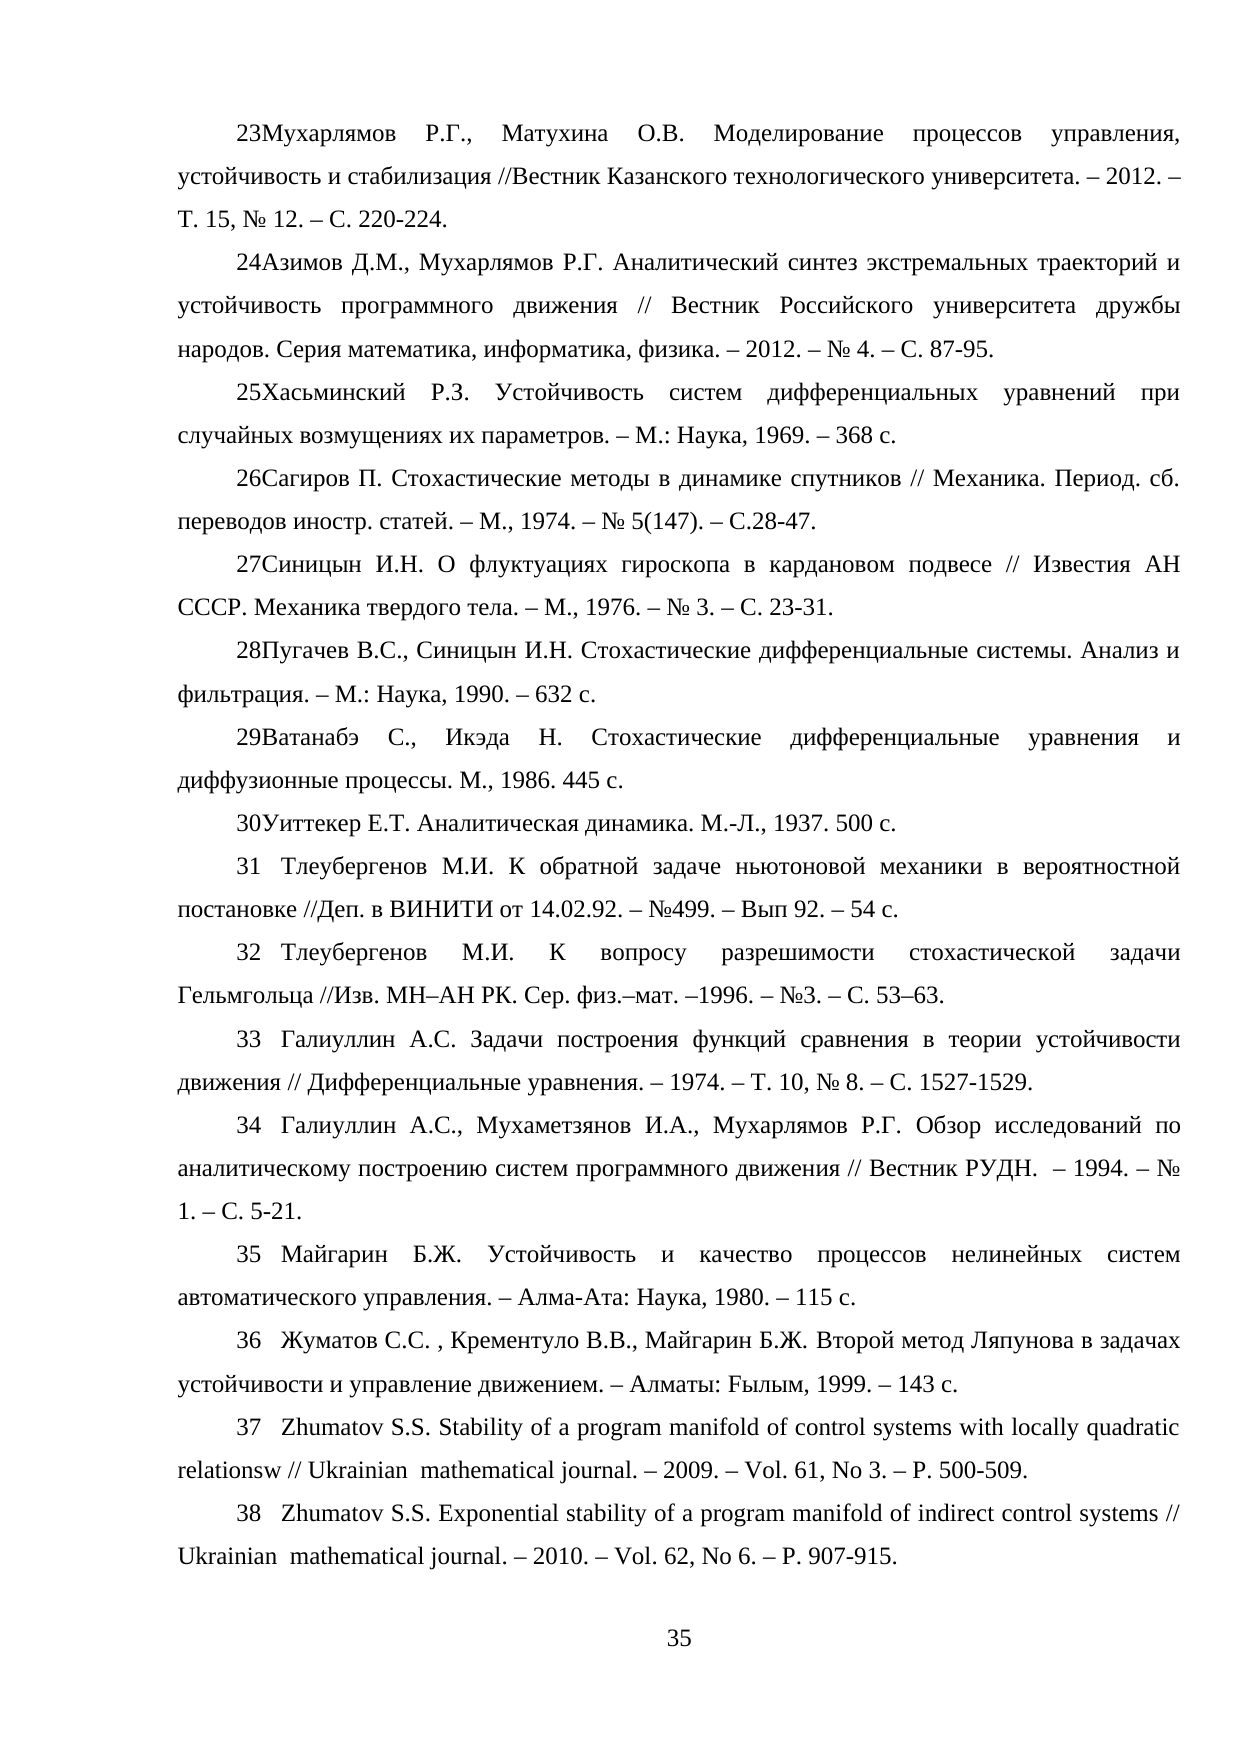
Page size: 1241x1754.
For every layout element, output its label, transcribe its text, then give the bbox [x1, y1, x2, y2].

list Ватанабэ С., Икэда Н. Стохастические дифференциальные уравнения и диффузионные процессы. М., 1986. 445 с. [177, 722, 1181, 794]
list Хасьминский Р.З. Устойчивость систем дифференциальных уравнений при случайных возмущениях их параметров. – М.: Наука, 1969. – 368 c. [177, 377, 1181, 449]
list Жуматов С.С. , Крементуло В.В., Майгарин Б.Ж. Второй метод Ляпунова в задачах устойчивости и управление движением. – Алматы: Fылым, 1999. – 143 с. [177, 1326, 1181, 1397]
list Синицын И.Н. О флуктуациях гироскопа в кардановом подвесе // Известия АН СССР. Механика твердого тела. – М., 1976. – № 3. – С. 23-31. [177, 549, 1181, 621]
list Уиттекер Е.Т. Аналитическая динамика. М.-Л., 1937. 500 с. [177, 808, 1181, 837]
list Тлеубергенов М.И. К обратной задаче ньютоновой механики в вероятностной постановке //Деп. в ВИНИТИ от 14.02.92. – №499. – Вып 92. – 54 с. [177, 851, 1181, 923]
list Тлеубергенов М.И. К вопросу разрешимости стохастической задачи Гельмгольца //Изв. МН–АН РК. Сер. физ.–мат. –1996. – №3. – С. 53–63. [177, 937, 1181, 1009]
list Сагиров П. Стохастические методы в динамике спутников // Механика. Период. сб. переводов иностр. статей. – М., 1974. – № 5(147). – С.28-47. [177, 463, 1181, 535]
list Азимов Д.М., Мухарлямов Р.Г. Аналитический синтез экстремальных траекторий и устойчивость программного движения // Вестник Российского университета дружбы народов. Серия математика, информатика, физика. – 2012. – № 4. – С. 87-95. [177, 247, 1181, 362]
list Галиуллин А.С. Задачи построения функций сравнения в теории устойчивости движения // Дифференциальные уравнения. – 1974. – Т. 10, № 8. – С. 1527-1529. [177, 1024, 1181, 1096]
list Zhumatov S.S. Stability of a program manifold of control systems with locally quadratic relationsw // Ukrainian mathematical journal. – 2009. – Vol. 61, No 3. – P. 500-509. [177, 1412, 1181, 1484]
list Zhumatov S.S. Exponential stability of a program manifold of indirect control systems // Ukrainian mathematical journal. – 2010. – Vol. 62, No 6. – P. 907-915. [177, 1498, 1181, 1570]
list Галиуллин А.С., Мухаметзянов И.А., Мухарлямов Р.Г. Обзор исследований по аналитическому построению систем программного движения // Вестник РУДН. – 1994. – № 1. – С. 5-21. [177, 1110, 1181, 1225]
list Мухарлямов Р.Г., Матухина О.В. Моделирование процессов управления, устойчивость и стабилизация //Вестник Казанского технологического университета. – 2012. – Т. 15, № 12. – С. 220-224. [177, 118, 1181, 233]
list Пугачев В.С., Синицын И.Н. Стохастические дифференциальные системы. Анализ и фильтрация. – М.: Наука, 1990. – 632 с. [177, 636, 1181, 707]
list Майгарин Б.Ж. Устойчивость и качество процессов нелинейных систем автоматического управления. – Алма-Ата: Наука, 1980. – 115 с. [177, 1239, 1181, 1311]
